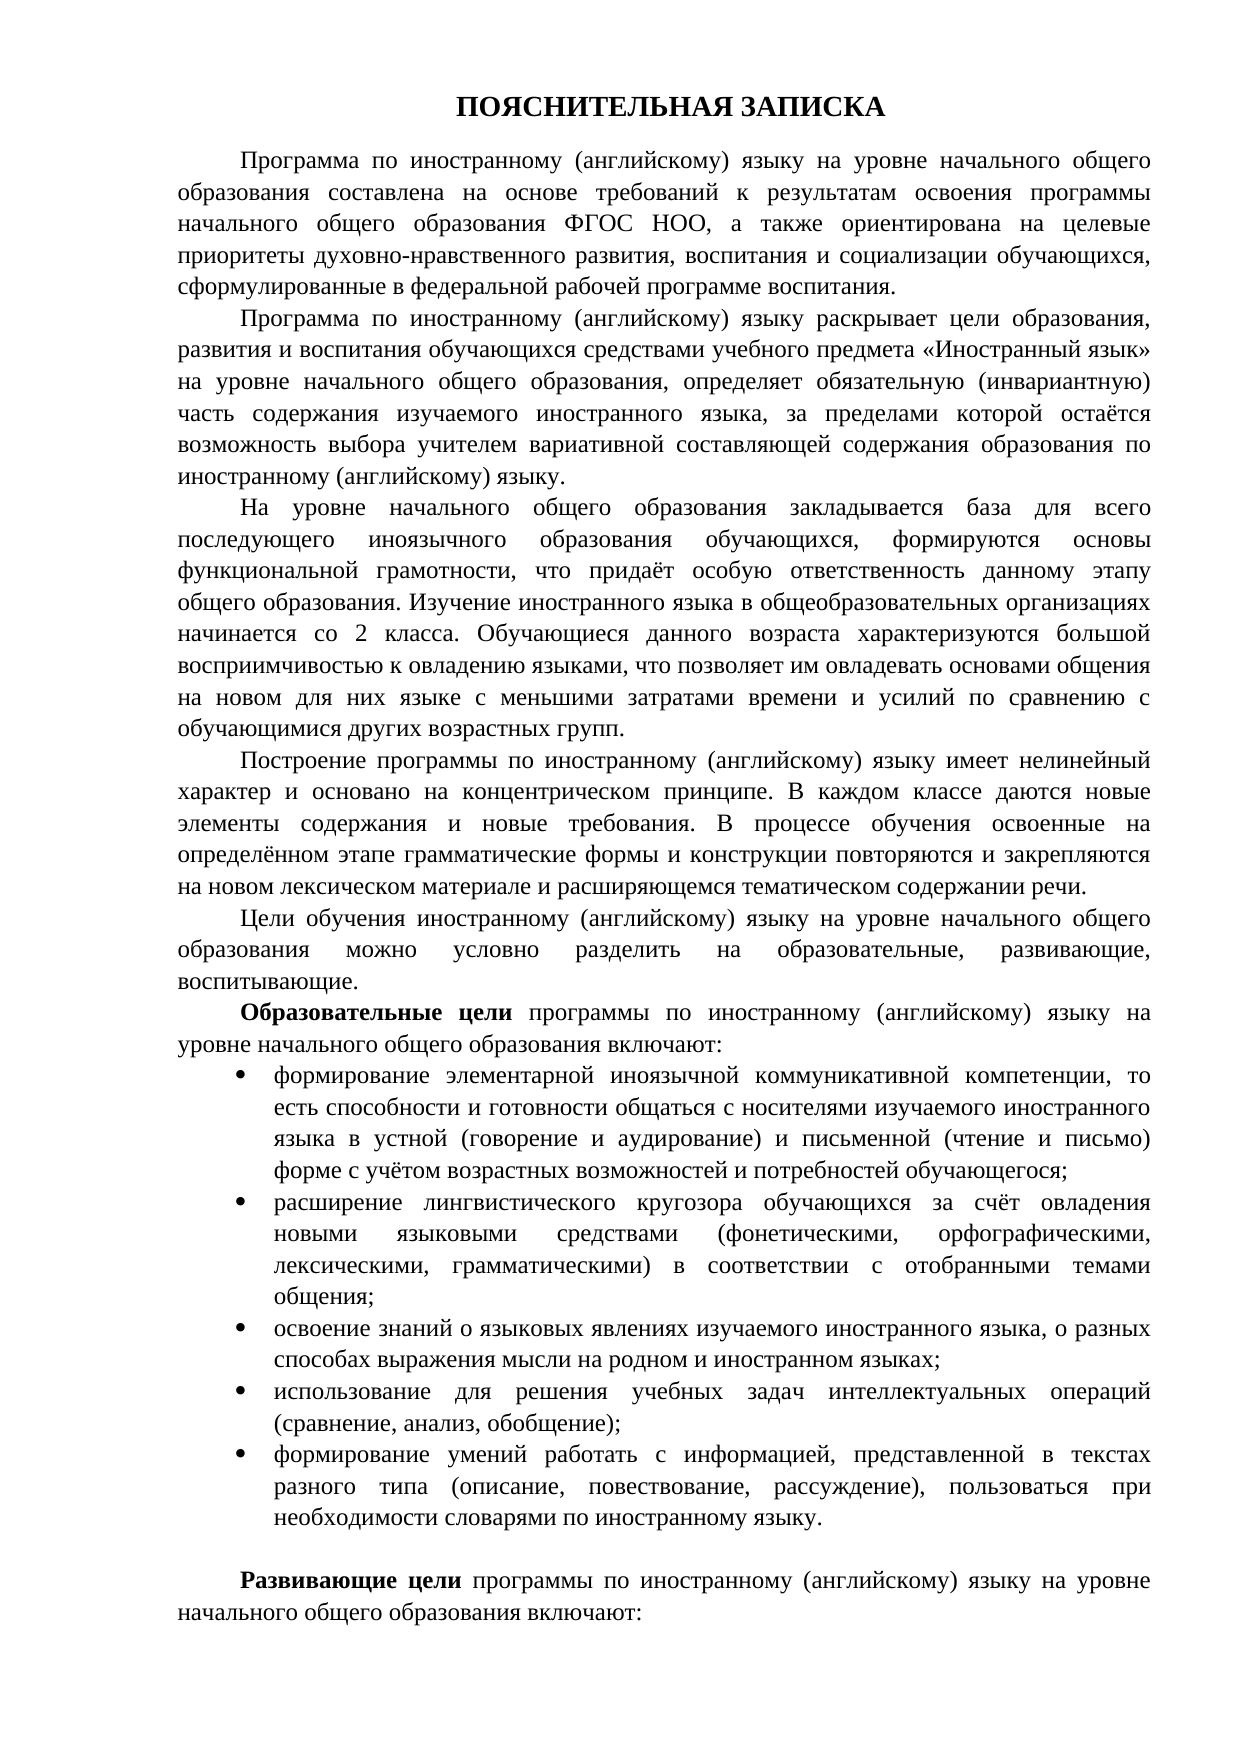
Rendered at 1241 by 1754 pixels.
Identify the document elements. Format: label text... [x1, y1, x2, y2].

list формирование умений работать с информацией, представленной в текстах разного типа (описание, повествование, рассуждение), пользоваться при необходимости словарями по иностранному языку. [236, 1439, 1152, 1531]
text Развивающие цели программы по иностранному (английскому) языку на уровне начального общего образования включают: [177, 1565, 1152, 1626]
text На уровне начального общего образования закладывается база для всего последующего иноязычного образования обучающихся, формируются основы функциональной грамотности, что придаёт особую ответственность данному этапу общего образования. Изучение иностранного языка в общеобразовательных организациях начинается со 2 класса. Обучающиеся данного возраста характеризуются большой восприимчивостью к овладению языками, что позволяет им овладевать основами общения на новом для них языке с меньшими затратами времени и усилий по сравнению с обучающимися других возрастных групп. [177, 492, 1152, 742]
list расширение лингвистического кругозора обучающихся за счёт овладения новыми языковыми средствами (фонетическими, орфографическими, лексическими, грамматическими) в соответствии c отобранными темами общения; [236, 1187, 1152, 1310]
list освоение знаний о языковых явлениях изучаемого иностранного языка, о разных способах выражения мысли на родном и иностранном языках; [236, 1313, 1152, 1373]
text ПОЯСНИТЕЛЬНАЯ ЗАПИСКА [190, 89, 1152, 122]
text Программа по иностранному (английскому) языку раскрывает цели образования, развития и воспитания обучающихся средствами учебного предмета «Иностранный язык» на уровне начального общего образования, определяет обязательную (инвариантную) часть содержания изучаемого иностранного языка, за пределами которой остаётся возможность выбора учителем вариативной составляющей содержания образования по иностранному (английскому) языку. [177, 303, 1152, 489]
list формирование элементарной иноязычной коммуникативной компетенции, то есть способности и готовности общаться с носителями изучаемого иностранного языка в устной (говорение и аудирование) и письменной (чтение и письмо) форме с учётом возрастных возможностей и потребностей обучающегося; [236, 1060, 1152, 1184]
text Построение программы по иностранному (английскому) языку имеет нелинейный характер и основано на концентрическом принципе. В каждом классе даются новые элементы содержания и новые требования. В процессе обучения освоенные на определённом этапе грамматические формы и конструкции повторяются и закрепляются на новом лексическом материале и расширяющемся тематическом содержании речи. [177, 745, 1152, 900]
text Программа по иностранному (английскому) языку на уровне начального общего образования составлена на основе требований к результатам освоения программы начального общего образования ФГОС НОО, а также ориентирована на целевые приоритеты духовно-нравственного развития, воспитания и социализации обучающихся, сформулированные в федеральной рабочей программе воспитания. [177, 145, 1152, 300]
text Образовательные цели программы по иностранному (английскому) языку на уровне начального общего образования включают: [177, 997, 1152, 1058]
text Цели обучения иностранному (английскому) языку на уровне начального общего образования можно условно разделить на образовательные, развивающие, воспитывающие. [177, 903, 1152, 994]
list использование для решения учебных задач интеллектуальных операций (сравнение, анализ, обобщение); [236, 1376, 1152, 1436]
